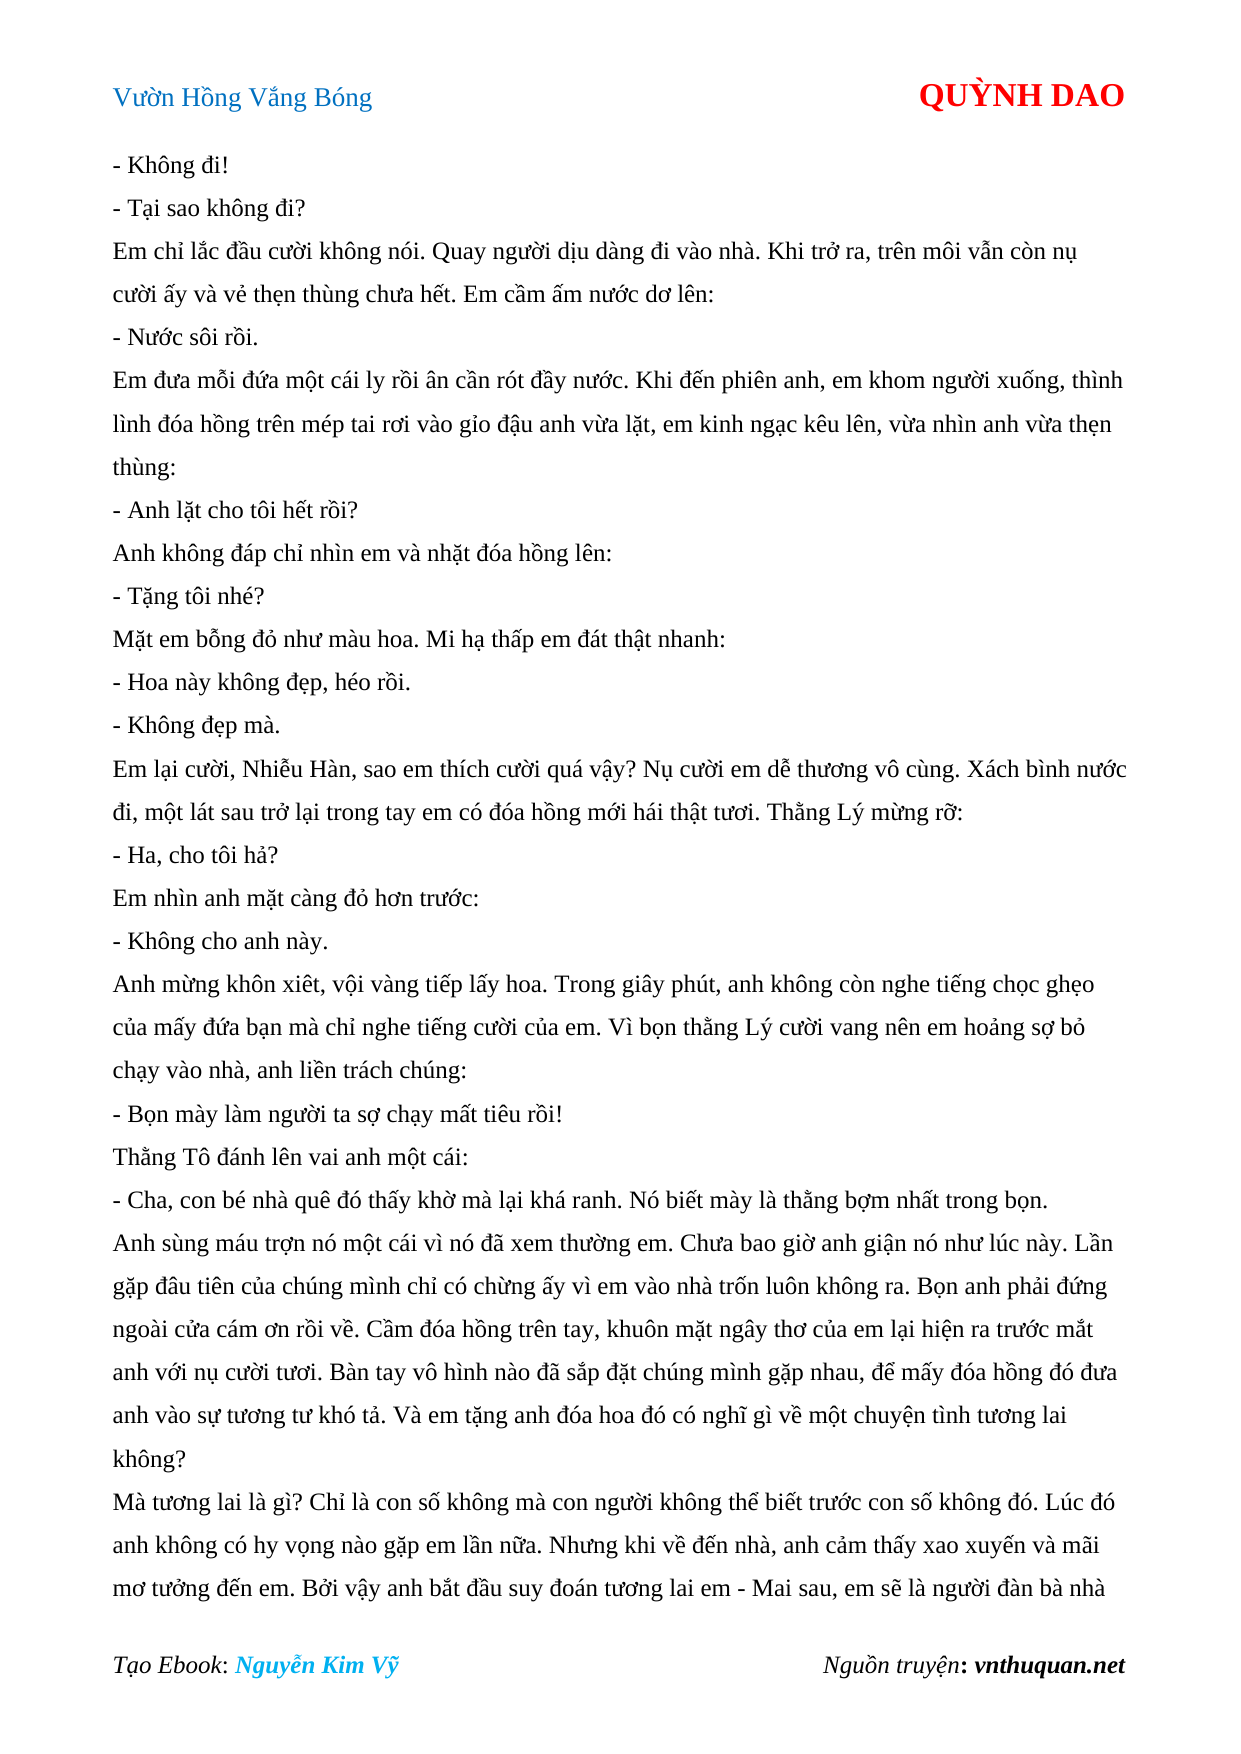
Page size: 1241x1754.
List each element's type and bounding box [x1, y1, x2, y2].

text [112, 150, 1128, 1602]
